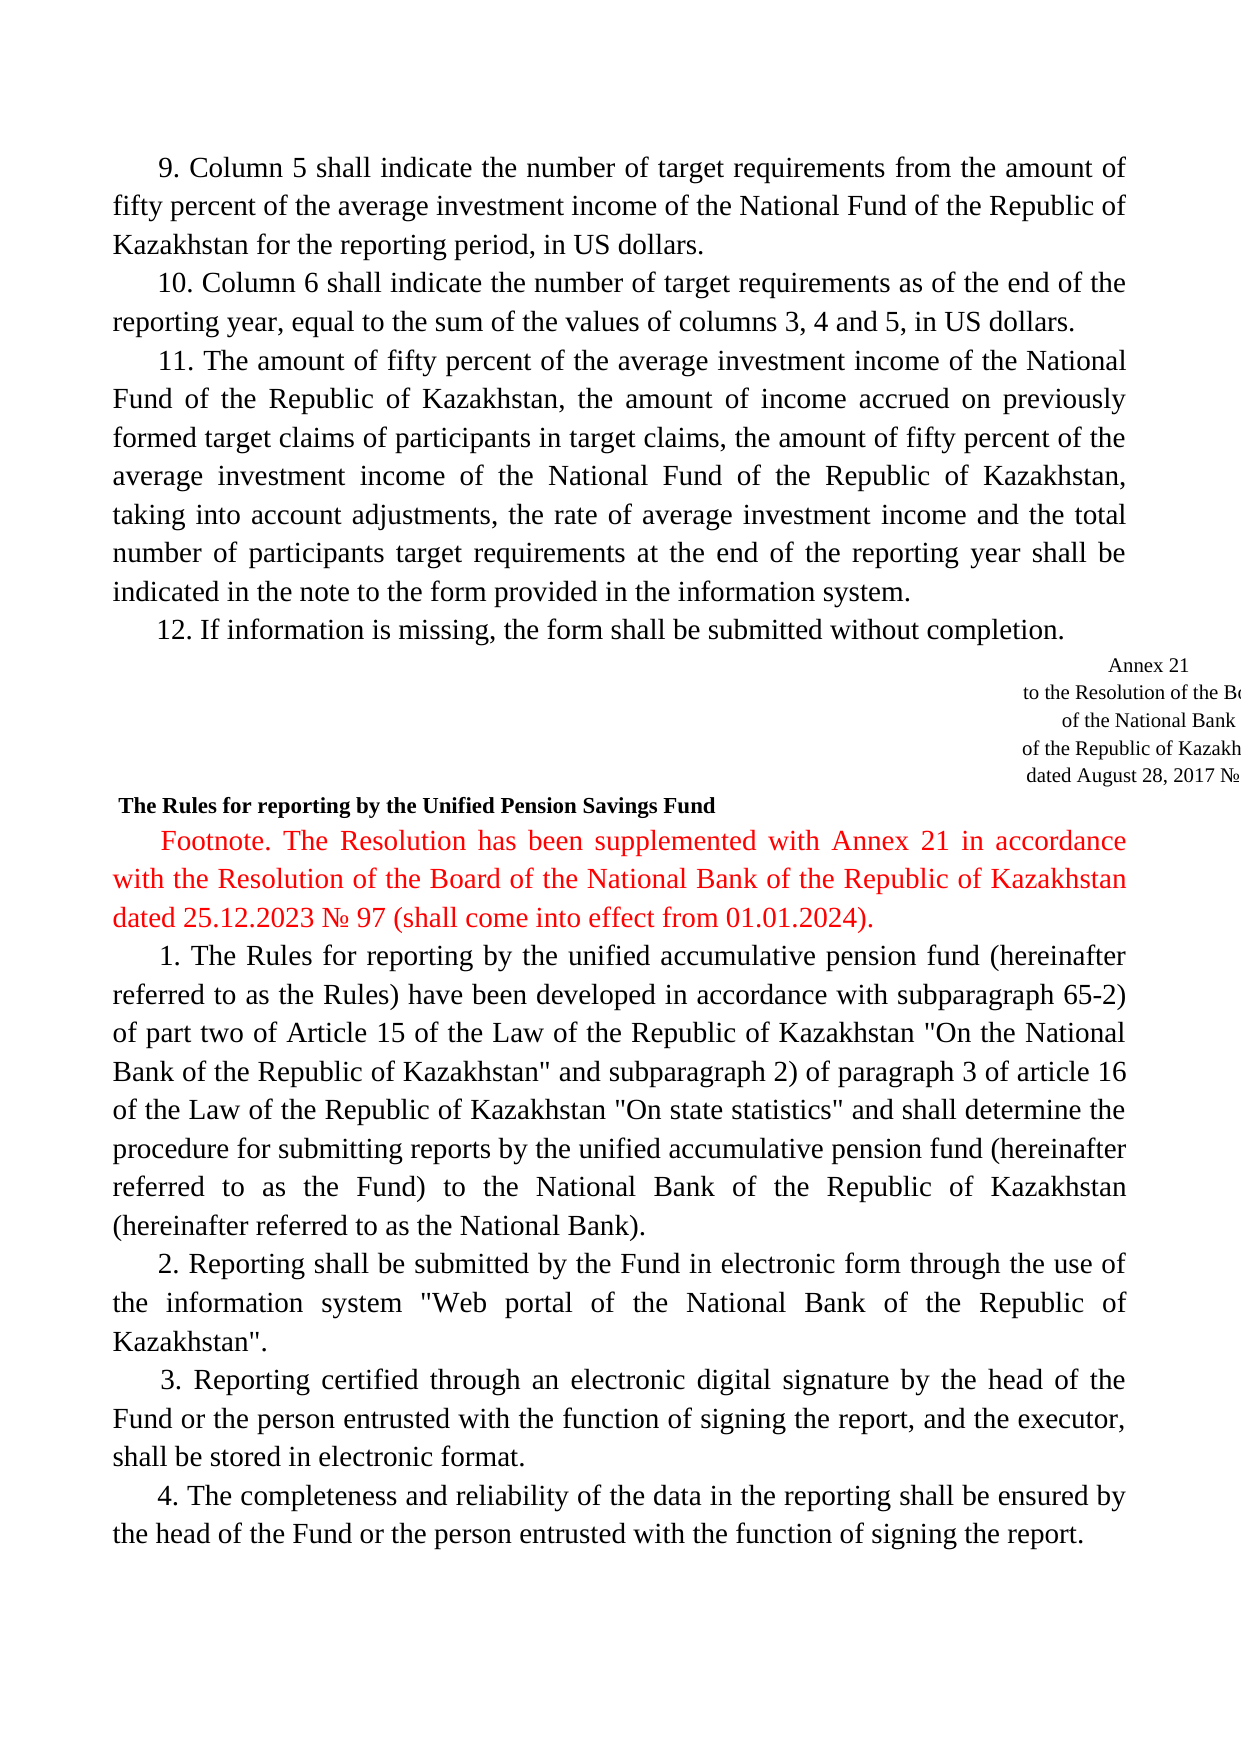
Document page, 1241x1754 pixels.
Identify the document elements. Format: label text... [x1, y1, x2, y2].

text 10. Column 6 shall indicate the number of target requirements as of the end of the reporting year, equal to the sum of the values of columns 3, 4 and 5, in US dollars. [112, 266, 1128, 338]
text 12. If information is missing, the form shall be submitted without completion. [112, 612, 1128, 646]
text 4. The completeness and reliability of the data in the reporting shall be ensured by the head of the Fund or the person entrusted with the function of signing the report. [112, 1478, 1128, 1550]
text 9. Column 5 shall indicate the number of target requirements from the amount of fifty percent of the average investment income of the National Fund of the Republic of Kazakhstan for the reporting period, in US dollars. [112, 150, 1128, 261]
text 2. Reporting shall be submitted by the Fund in electronic form through the use of the information system "Web portal of the National Bank of the Republic of Kazakhstan". [112, 1247, 1128, 1357]
text 3. Reporting certified through an electronic digital signature by the head of the Fund or the person entrusted with the function of signing the report, and the executor, shall be stored in electronic format. [112, 1362, 1128, 1473]
text The Rules for reporting by the Unified Pension Savings Fund [112, 792, 1128, 819]
text 11. The amount of fifty percent of the average investment income of the National Fund of the Republic of Kazakhstan, the amount of income accrued on previously formed target claims of participants in target claims, the amount of fifty percent of the average investment income of the National Fund of the Republic of Kazakhstan, taking into account adjustments, the rate of average investment income and the total number of participants target requirements at the end of the reporting year shall be indicated in the note to the form provided in the information system. [112, 343, 1128, 607]
text Footnote. The Resolution has been supplemented with Annex 21 in accordance with the Resolution of the Board of the National Bank of the Republic of Kazakhstan dated 25.12.2023 № 97 (shall come into effect from 01.01.2024). [112, 823, 1128, 933]
text 1. The Rules for reporting by the unified accumulative pension fund (hereinafter referred to as the Rules) have been developed in accordance with subparagraph 65-2) of part two of Article 15 of the Law of the Republic of Kazakhstan "On the National Bank of the Republic of Kazakhstan" and subparagraph 2) of paragraph 3 of article 16 of the Law of the Republic of Kazakhstan "On state statistics" and shall determine the procedure for submitting reports by the unified accumulative pension fund (hereinafter referred to as the Fund) to the National Bank of the Republic of Kazakhstan (hereinafter referred to as the National Bank). [112, 938, 1128, 1242]
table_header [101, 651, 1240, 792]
